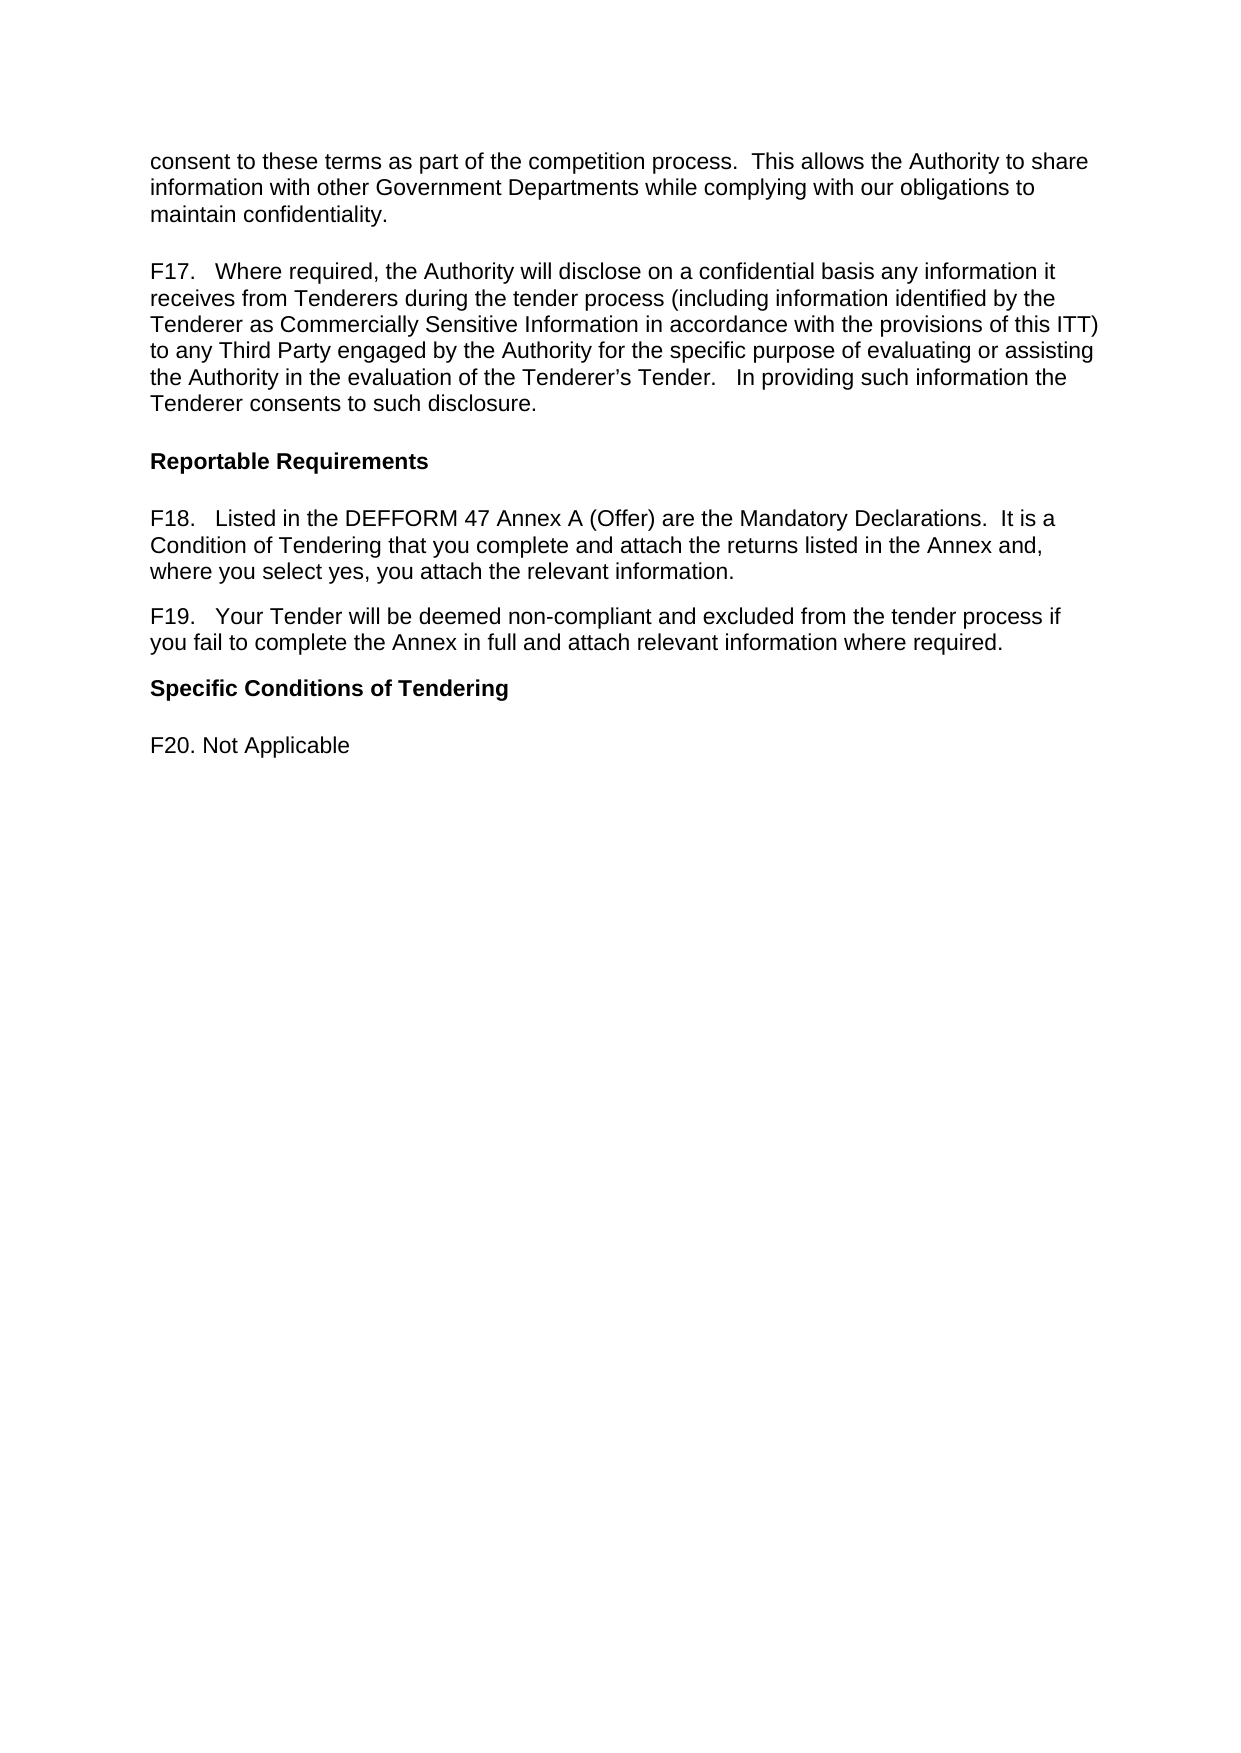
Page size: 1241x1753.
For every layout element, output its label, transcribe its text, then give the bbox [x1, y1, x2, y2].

text F18. Listed in the DEFFORM 47 Annex A (Offer) are the Mandatory Declarations. It is a Condition of Tendering that you complete and attach the returns listed in the Annex and, where you select yes, you attach the relevant information. [150, 505, 1103, 584]
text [150, 148, 1103, 227]
text F19. Your Tender will be deemed non-compliant and excluded from the tender process if you fail to complete the Annex in full and attach relevant information where required. [150, 603, 1103, 656]
text F20. Not Applicable [150, 732, 1103, 758]
text Specific Conditions of Tendering [150, 674, 1103, 701]
text F17. Where required, the Authority will disclose on a confidential basis any information it receives from Tenderers during the tender process (including information identified by the Tenderer as Commercially Sensitive Information in accordance with the provisions of this ITT) to any Third Party engaged by the Authority for the specific purpose of evaluating or assisting the Authority in the evaluation of the Tenderer’s Tender. In providing such information the Tenderer consents to such disclosure. [150, 258, 1103, 416]
text Reportable Requirements [150, 448, 1103, 474]
